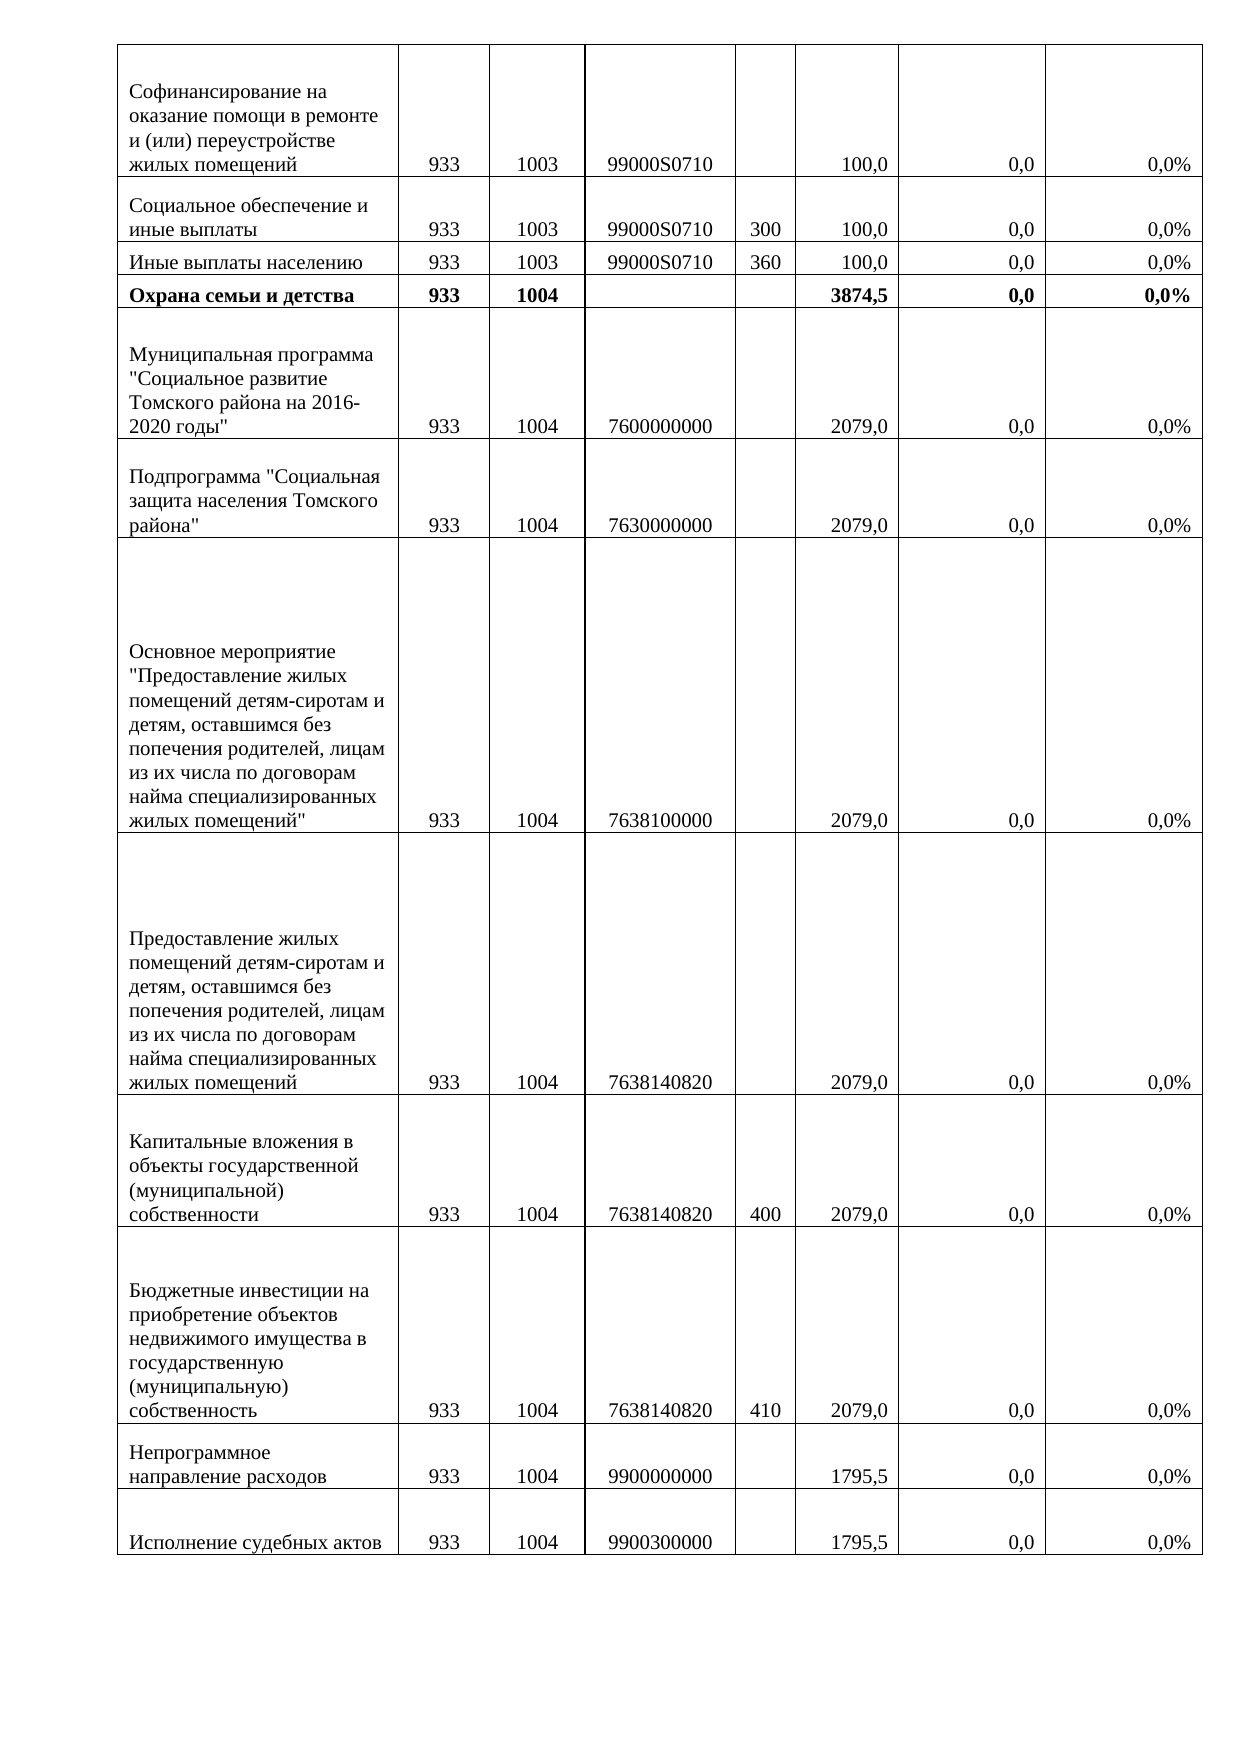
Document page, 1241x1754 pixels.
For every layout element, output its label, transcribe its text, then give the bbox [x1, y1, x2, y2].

table_cell 2079,0 [796, 308, 898, 438]
table_cell 1004 [490, 1227, 584, 1422]
table_cell Подпрограмма "Социальная защита населения Томского района" [118, 439, 398, 537]
table_cell [586, 275, 735, 307]
table_cell Капитальные вложения в объекты государственной (муниципальной) собственности [118, 1095, 398, 1226]
table_cell 2079,0 [796, 1227, 898, 1422]
table_cell 933 [399, 177, 489, 241]
table_cell [736, 308, 795, 438]
table_cell 933 [399, 833, 489, 1094]
table_cell 7600000000 [586, 308, 735, 438]
table_cell 2079,0 [796, 1095, 898, 1226]
table_cell 3874,5 [796, 275, 898, 307]
table_cell Софинансирование на оказание помощи в ремонте и (или) переустройстве жилых помещений [118, 45, 398, 176]
table_cell 1004 [490, 439, 584, 537]
table_cell 933 [399, 538, 489, 832]
table_cell 0,0 [899, 308, 1045, 438]
table_cell 1004 [490, 308, 584, 438]
table_cell 2079,0 [796, 538, 898, 832]
table_cell 0,0% [1046, 439, 1202, 537]
table_cell 0,0 [899, 177, 1045, 241]
table_cell 99000S0710 [586, 45, 735, 176]
table_cell 0,0% [1046, 1489, 1202, 1554]
table_cell 0,0% [1046, 45, 1202, 176]
table_cell 933 [399, 1095, 489, 1226]
table_cell 933 [399, 1227, 489, 1422]
table_cell 0,0 [899, 275, 1045, 307]
table_cell 0,0 [899, 1227, 1045, 1422]
table_cell Охрана семьи и детства [118, 275, 398, 307]
table_cell 7638140820 [586, 833, 735, 1094]
table_cell 7638140820 [586, 1227, 735, 1422]
table_cell 0,0% [1046, 242, 1202, 274]
table_cell 1004 [490, 275, 584, 307]
table_cell 1004 [490, 833, 584, 1094]
table_cell Непрограммное направление расходов [118, 1424, 398, 1488]
table_cell 933 [399, 1424, 489, 1488]
table_cell 7630000000 [586, 439, 735, 537]
table_cell Основное мероприятие "Предоставление жилых помещений детям-сиротам и детям, оставшимся без попечения родителей, лицам из их числа по договорам найма специализированных жилых помещений" [118, 538, 398, 832]
table_cell 0,0% [1046, 833, 1202, 1094]
table_cell 0,0% [1046, 177, 1202, 241]
table_cell 1795,5 [796, 1489, 898, 1554]
table_cell 0,0% [1046, 275, 1202, 307]
table_cell 410 [736, 1227, 795, 1422]
table_cell 7638100000 [586, 538, 735, 832]
table_cell 9900300000 [586, 1489, 735, 1554]
table_cell 933 [399, 45, 489, 176]
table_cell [118, 1227, 398, 1422]
table_cell 0,0 [899, 242, 1045, 274]
table_cell 100,0 [796, 242, 898, 274]
table_cell [736, 275, 795, 307]
table_cell 99000S0710 [586, 177, 735, 241]
table_cell 1003 [490, 45, 584, 176]
table_cell [736, 1424, 795, 1488]
table_cell 100,0 [796, 45, 898, 176]
table_cell 2079,0 [796, 833, 898, 1094]
table_cell [736, 45, 795, 176]
table_cell 100,0 [796, 177, 898, 241]
table_cell 9900000000 [586, 1424, 735, 1488]
table_cell 0,0% [1046, 308, 1202, 438]
table_cell 0,0% [1046, 1424, 1202, 1488]
table_cell [736, 1489, 795, 1554]
table_cell Предоставление жилых помещений детям-сиротам и детям, оставшимся без попечения родителей, лицам из их числа по договорам найма специализированных жилых помещений [118, 833, 398, 1094]
table_cell 99000S0710 [586, 242, 735, 274]
table_cell 1003 [490, 177, 584, 241]
table_cell [736, 439, 795, 537]
table_cell 1004 [490, 1489, 584, 1554]
table_cell 933 [399, 439, 489, 537]
table_cell [736, 833, 795, 1094]
table_cell 400 [736, 1095, 795, 1226]
table_cell 1795,5 [796, 1424, 898, 1488]
table_cell 1004 [490, 1424, 584, 1488]
table_cell 0,0% [1046, 538, 1202, 832]
table_cell 2079,0 [796, 439, 898, 537]
table_cell 0,0 [899, 439, 1045, 537]
table_cell [736, 538, 795, 832]
table_cell 1004 [490, 538, 584, 832]
table_cell Муниципальная программа "Социальное развитие Томского района на 2016-2020 годы" [118, 308, 398, 438]
table_cell 0,0 [899, 833, 1045, 1094]
table_cell 933 [399, 308, 489, 438]
table_cell Исполнение судебных актов [118, 1489, 398, 1554]
table_cell 933 [399, 1489, 489, 1554]
table_cell 933 [399, 275, 489, 307]
table_cell 360 [736, 242, 795, 274]
table_cell 0,0% [1046, 1227, 1202, 1422]
table_cell 1004 [490, 1095, 584, 1226]
table_cell 0,0 [899, 1424, 1045, 1488]
table_cell 300 [736, 177, 795, 241]
table_cell 0,0 [899, 538, 1045, 832]
table_cell 0,0 [899, 45, 1045, 176]
table_cell Иные выплаты населению [118, 242, 398, 274]
table_cell 0,0 [899, 1095, 1045, 1226]
table_cell 0,0 [899, 1489, 1045, 1554]
table_cell 7638140820 [586, 1095, 735, 1226]
table_cell 0,0% [1046, 1095, 1202, 1226]
table_cell 933 [399, 242, 489, 274]
table_cell Социальное обеспечение и иные выплаты [118, 177, 398, 241]
table_cell 1003 [490, 242, 584, 274]
